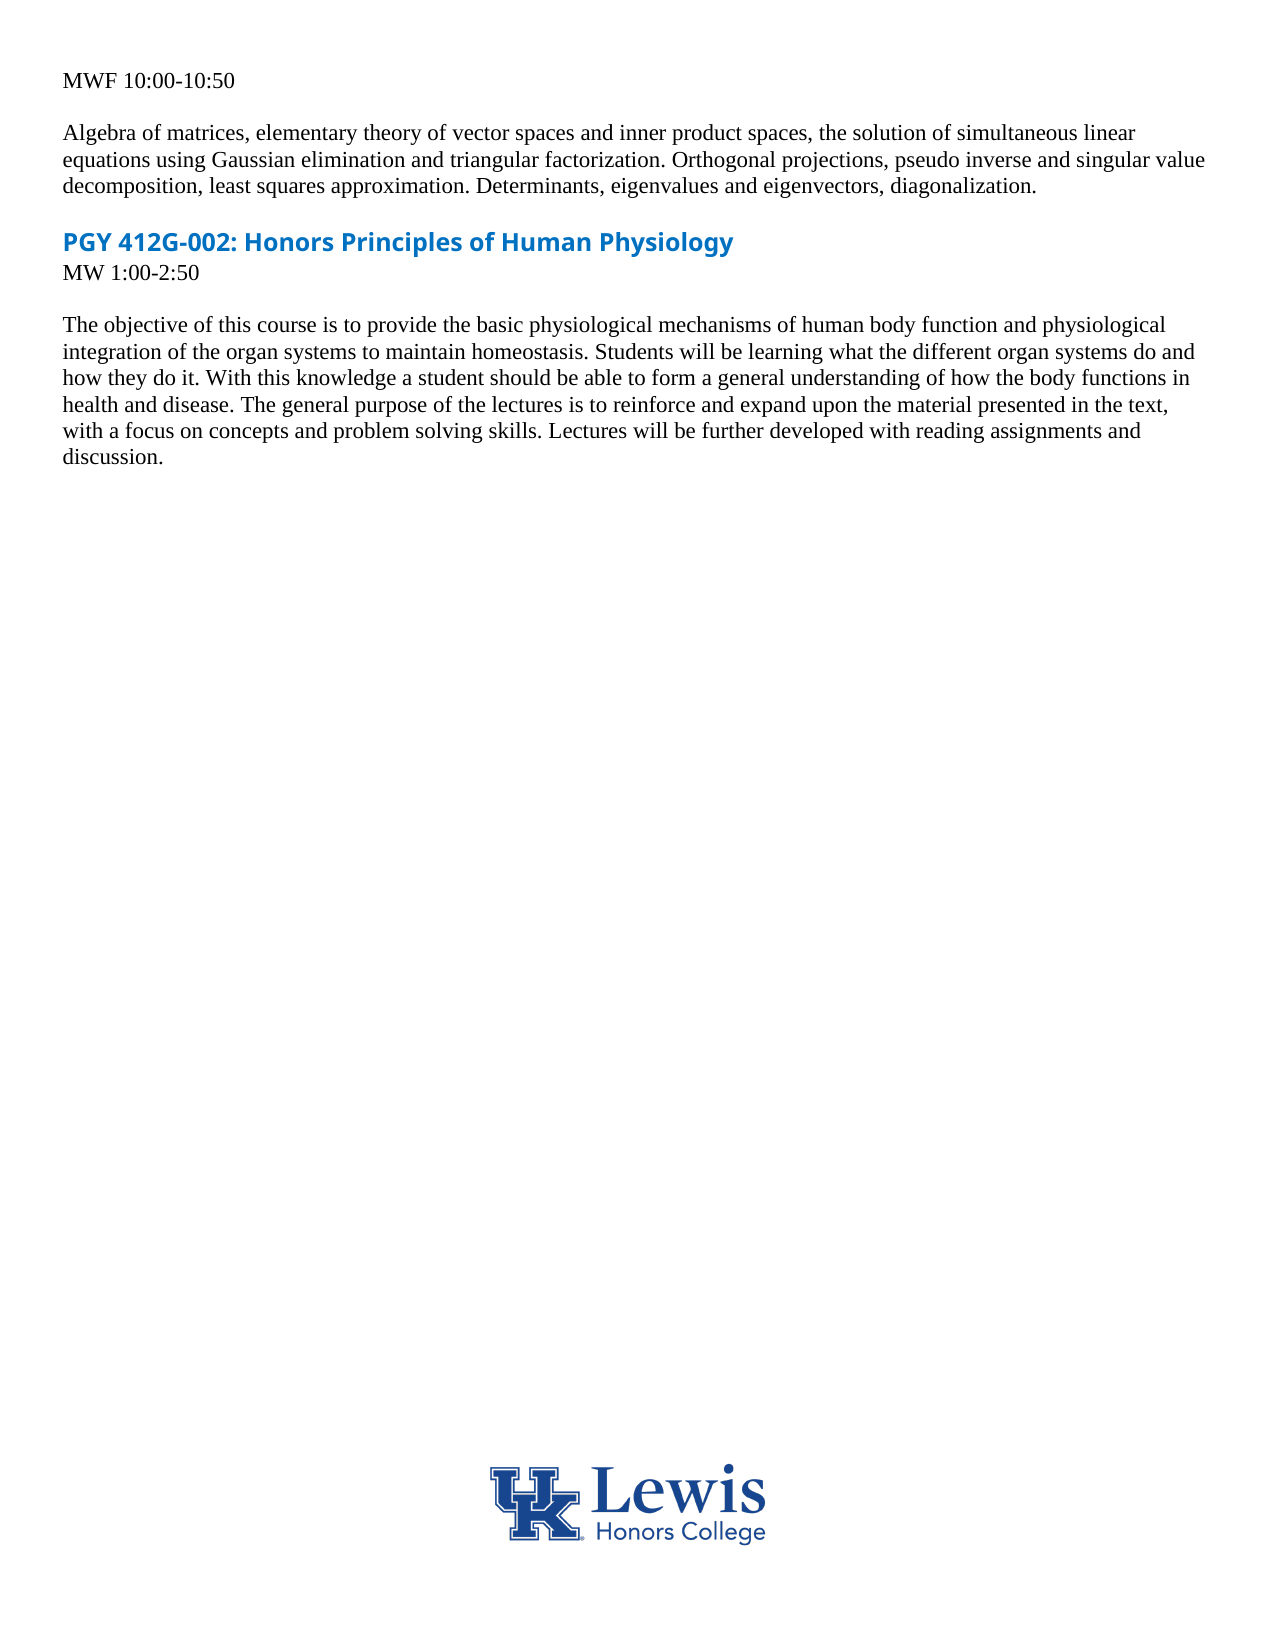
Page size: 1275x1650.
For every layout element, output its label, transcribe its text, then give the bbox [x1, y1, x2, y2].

subtitle PGY 412G-002: Honors Principles of Human Physiology [62, 225, 1200, 259]
text Algebra of matrices, elementary theory of vector spaces and inner product spaces, the solution of simultaneous linear equations using Gaussian elimination and triangular factorization. Orthogonal projections, pseudo inverse and singular value decomposition, least squares approximation. Determinants, eigenvalues and eigenvectors, diagonalization. [62, 119, 1212, 198]
picture [478, 1433, 797, 1575]
text MW 1:00-2:50 [62, 259, 1212, 285]
text The objective of this course is to provide the basic physiological mechanisms of human body function and physiological integration of the organ systems to maintain homeostasis. Students will be learning what the different organ systems do and how they do it. With this knowledge a student should be able to form a general understanding of how the body functions in health and disease. The general purpose of the lectures is to reinforce and expand upon the material presented in the text, with a focus on concepts and problem solving skills. Lectures will be further developed with reading assignments and discussion. [62, 312, 1212, 470]
text MWF 10:00-10:50 [62, 67, 1212, 93]
